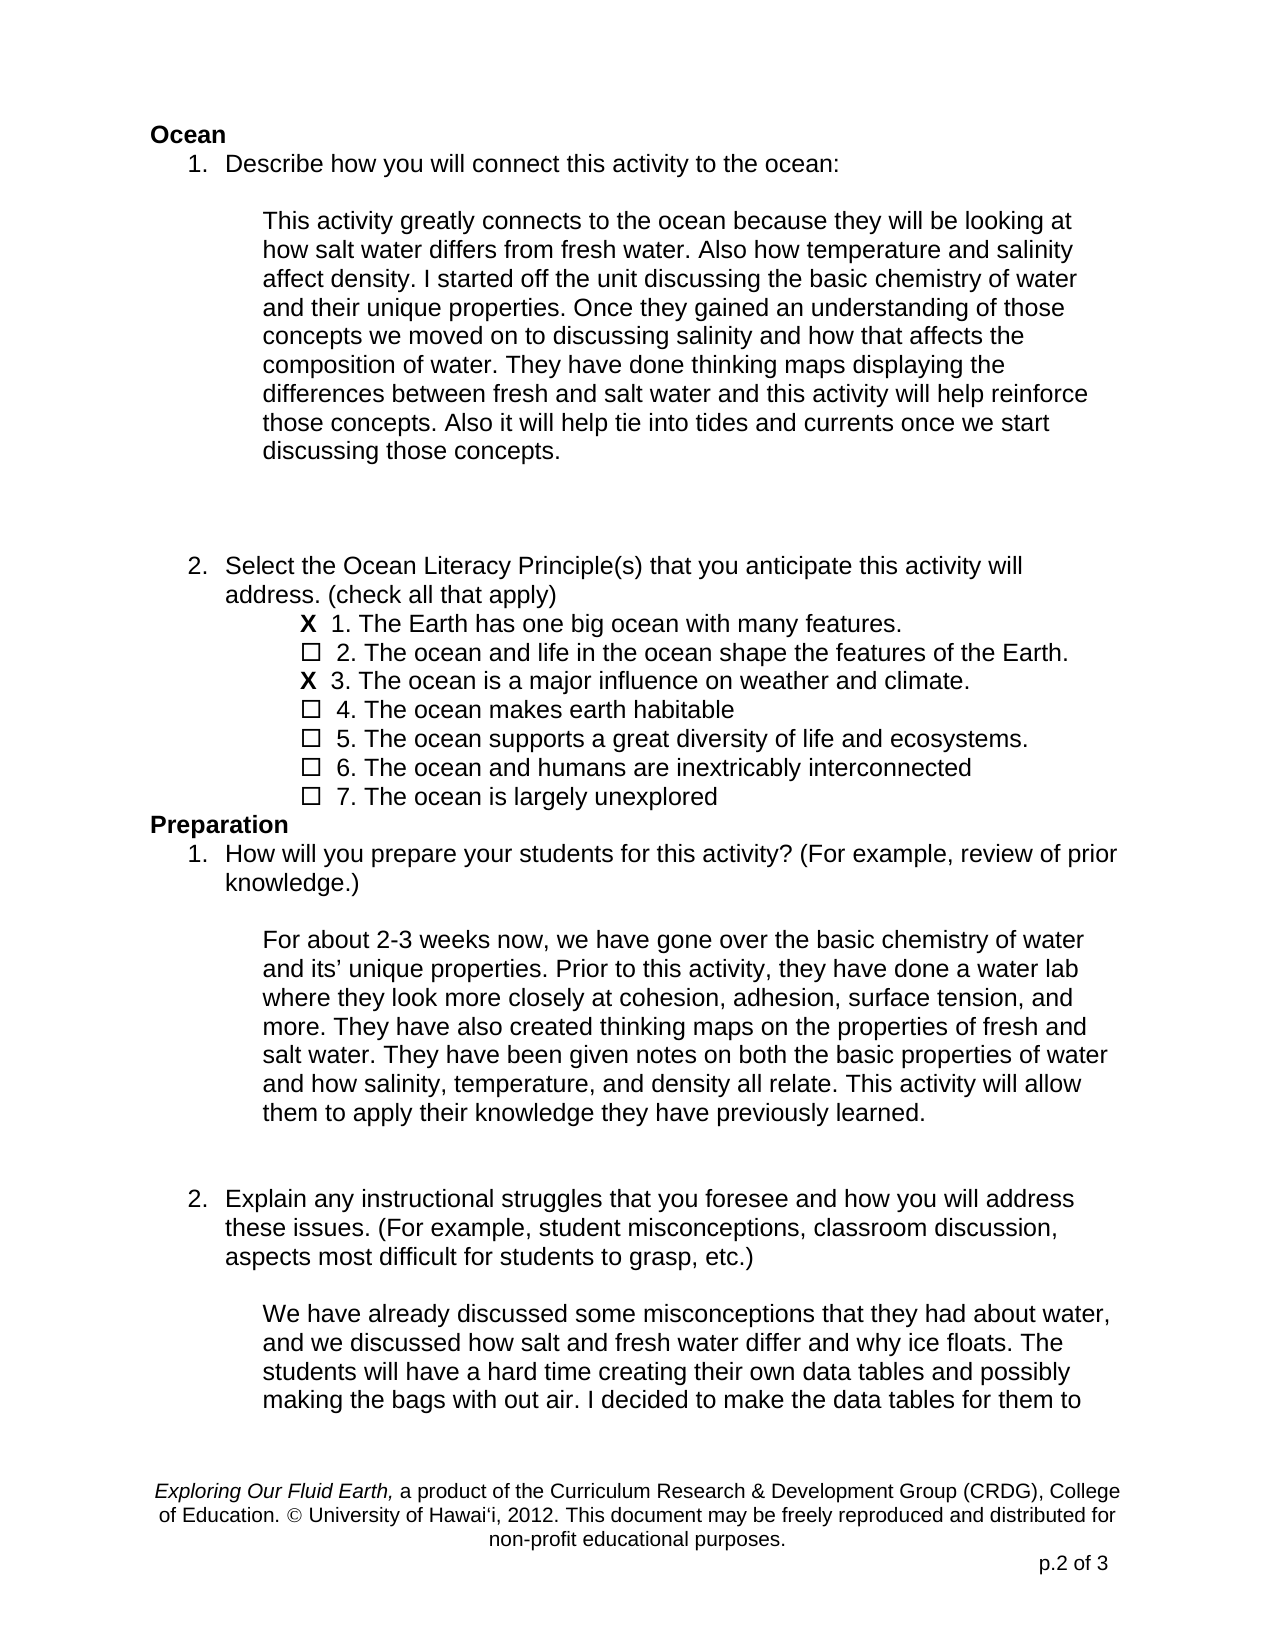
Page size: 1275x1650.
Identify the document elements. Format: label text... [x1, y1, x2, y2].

text Preparation [150, 811, 1125, 839]
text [262, 1299, 1125, 1414]
text For about 2-3 weeks now, we have gone over the basic chemistry of water and its’ unique properties. Prior to this activity, they have done a water lab where they look more closely at cohesion, adhesion, surface tension, and more. They have also created thinking maps on the properties of fresh and salt water. They have been given notes on both the basic properties of water and how salinity, temperature, and density all relate. This activity will allow them to apply their knowledge they have previously learned. [262, 926, 1125, 1127]
text This activity greatly connects to the ocean because they will be looking at how salt water differs from fresh water. Also how temperature and salinity affect density. I started off the unit discussing the basic chemistry of water and their unique properties. Once they gained an understanding of those concepts we moved on to discussing salinity and how that affects the composition of water. They have done thinking maps displaying the differences between fresh and salt water and this activity will help reinforce those concepts. Also it will help tie into tides and currents once we start discussing those concepts. [262, 206, 1125, 465]
list How will you prepare your students for this activity? (For example, review of prior knowledge.) [187, 839, 1125, 897]
list Describe how you will connect this activity to the ocean: [187, 149, 1125, 177]
text 4. The ocean makes earth habitable [300, 695, 1125, 724]
text 6. The ocean and humans are inextricably interconnected [300, 753, 1125, 782]
text 5. The ocean supports a great diversity of life and ecosystems. [300, 724, 1125, 753]
text 7. The ocean is largely unexplored [300, 782, 1125, 811]
text X 1. The Earth has one big ocean with many features. [300, 609, 1125, 637]
text Ocean [150, 120, 1125, 149]
list Explain any instructional struggles that you foresee and how you will address these issues. (For example, student misconceptions, classroom discussion, aspects most difficult for students to grasp, etc.) [187, 1184, 1125, 1271]
text X 3. The ocean is a major influence on weather and climate. [300, 666, 1125, 695]
list Select the Ocean Literacy Principle(s) that you anticipate this activity will address. (check all that apply) [187, 551, 1125, 609]
text 2. The ocean and life in the ocean shape the features of the Earth. [300, 637, 1125, 666]
